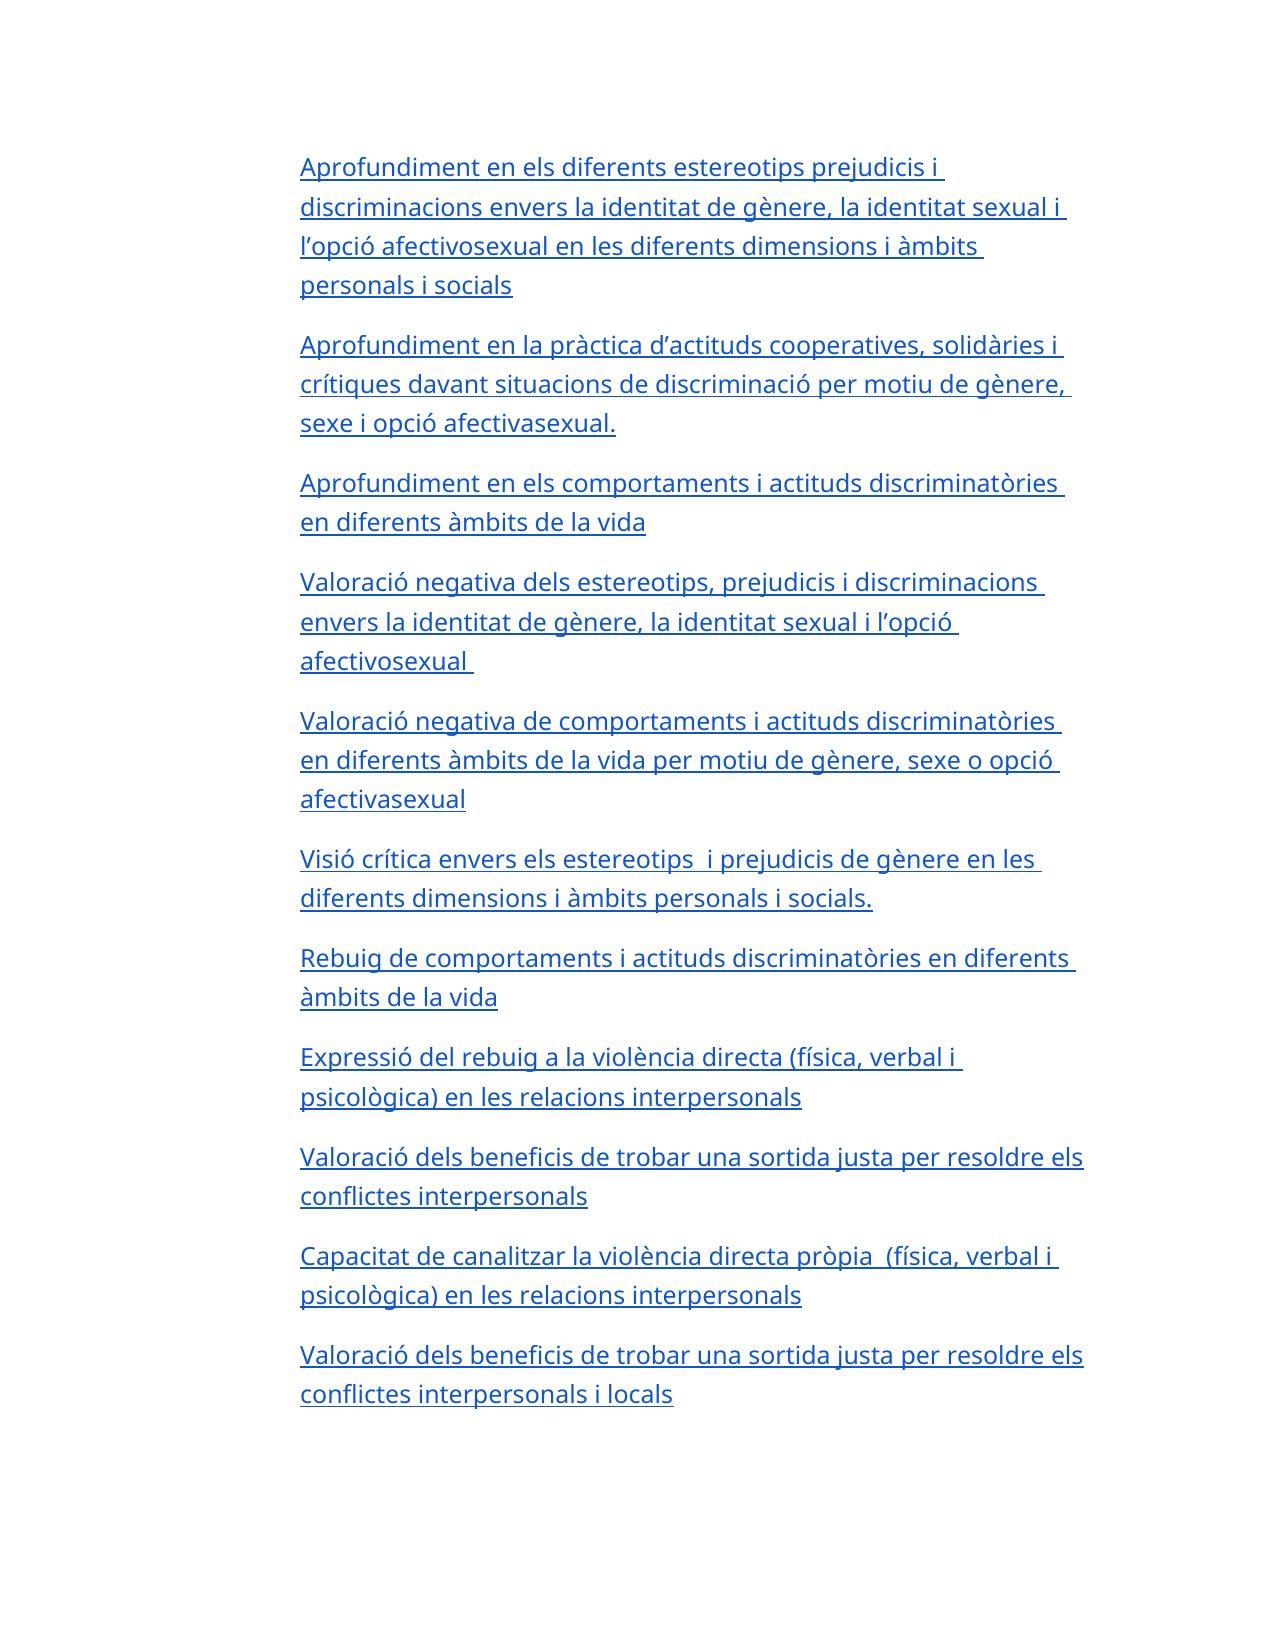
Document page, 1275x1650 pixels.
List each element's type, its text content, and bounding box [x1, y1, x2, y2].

text Visió crítica envers els estereotips i prejudicis de gènere en les diferents dimensions i àmbits personals i socials. [300, 842, 1087, 915]
text Capacitat de canalitzar la violència directa pròpia (física, verbal i psicològica) en les relacions interpersonals [300, 1238, 1087, 1312]
text Rebuig de comportaments i actituds discriminatòries en diferents àmbits de la vida [300, 941, 1087, 1014]
text Valoració negativa dels estereotips, prejudicis i discriminacions envers la identitat de gènere, la identitat sexual i l’opció afectivosexual [300, 565, 1087, 677]
text Valoració dels beneficis de trobar una sortida justa per resoldre els conflictes interpersonals i locals [300, 1337, 1087, 1411]
text Valoració dels beneficis de trobar una sortida justa per resoldre els conflictes interpersonals [300, 1139, 1087, 1212]
text Aprofundiment en la pràctica d’actituds cooperatives, solidàries i crítiques davant situacions de discriminació per motiu de gènere, sexe i opció afectivasexual. [300, 327, 1087, 440]
text Aprofundiment en els diferents estereotips prejudicis i discriminacions envers la identitat de gènere, la identitat sexual i l’opció afectivosexual en les diferents dimensions i àmbits personals i socials [300, 150, 1087, 302]
text Valoració negativa de comportaments i actituds discriminatòries en diferents àmbits de la vida per motiu de gènere, sexe o opció afectivasexual [300, 703, 1087, 816]
text Aprofundiment en els comportaments i actituds discriminatòries en diferents àmbits de la vida [300, 466, 1087, 539]
text Expressió del rebuig a la violència directa (física, verbal i psicològica) en les relacions interpersonals [300, 1040, 1087, 1113]
